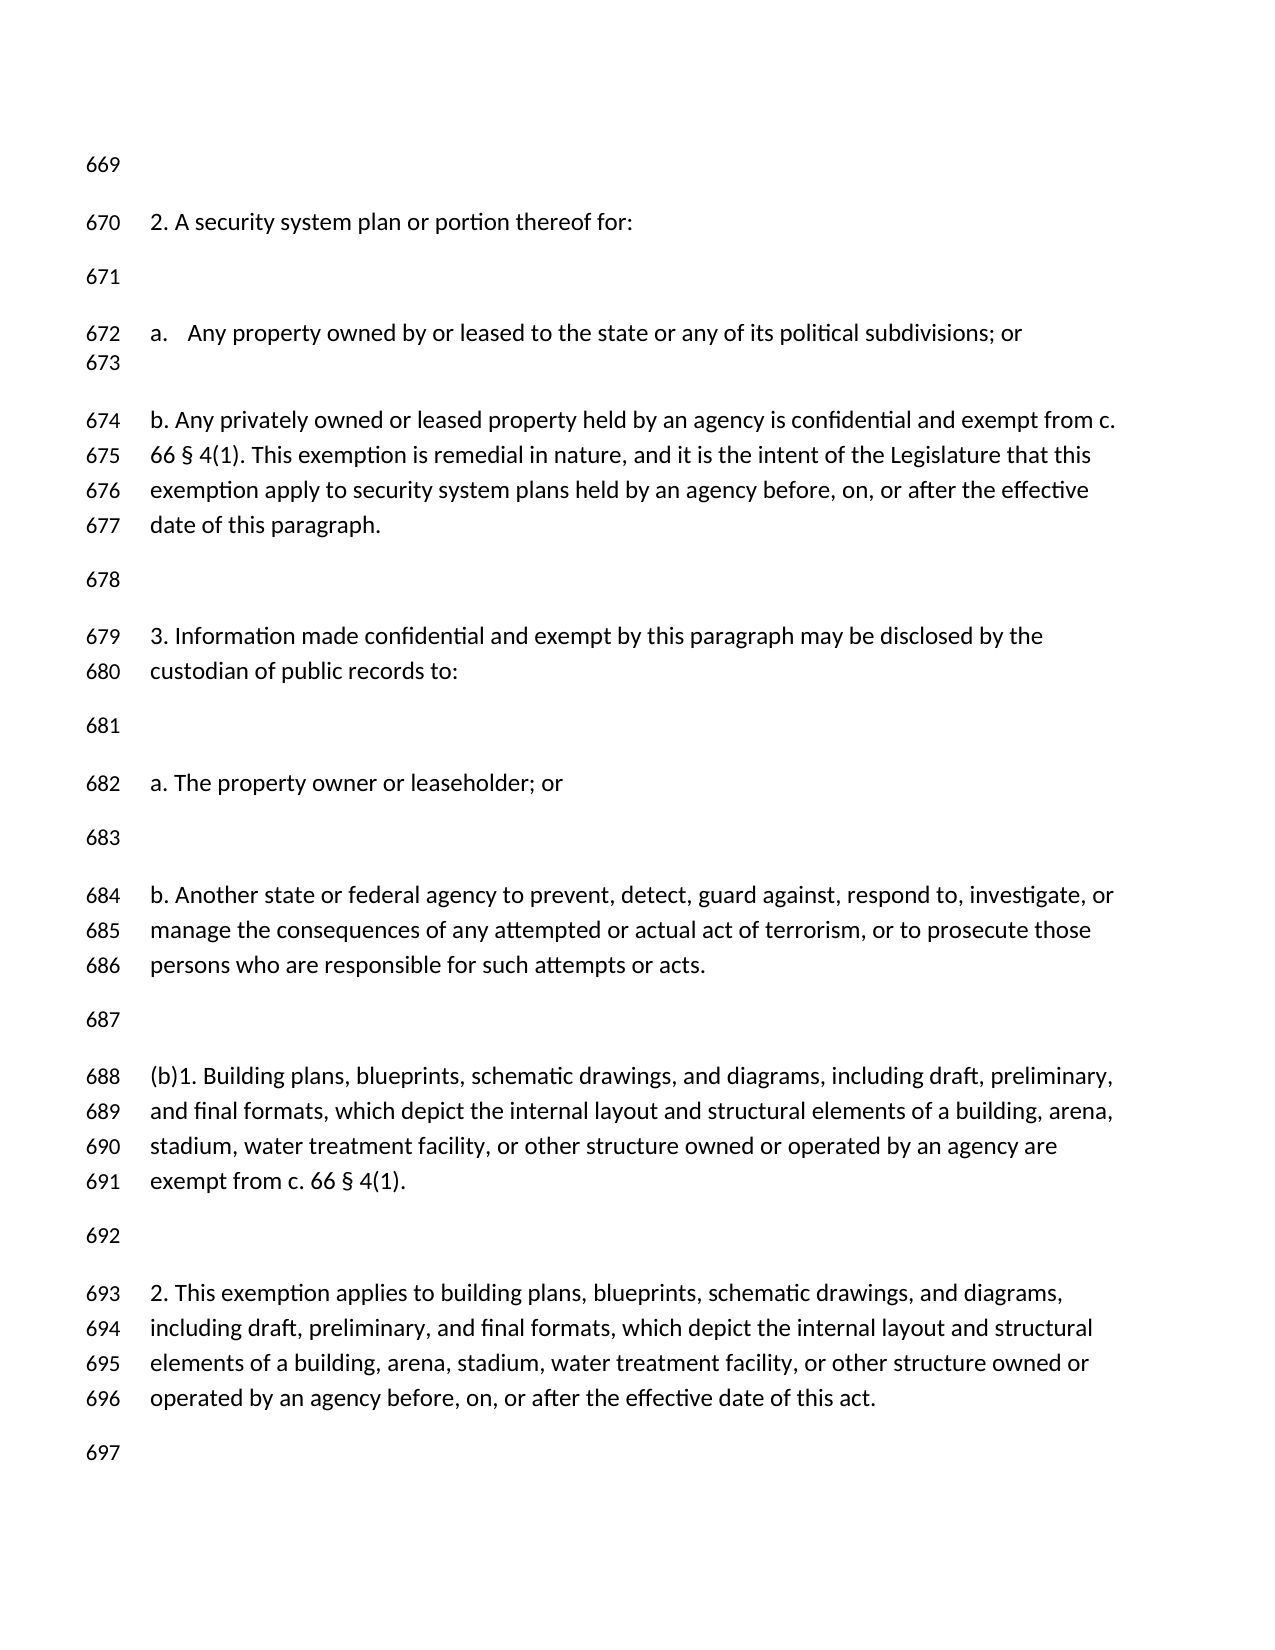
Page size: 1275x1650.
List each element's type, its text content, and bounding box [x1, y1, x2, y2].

text b. Another state or federal agency to prevent, detect, guard against, respond to, investigate, or manage the consequences of any attempted or actual act of terrorism, or to prosecute those persons who are responsible for such attempts or acts. [150, 879, 1125, 979]
text 2. This exemption applies to building plans, blueprints, schematic drawings, and diagrams, including draft, preliminary, and final formats, which depict the internal layout and structural elements of a building, arena, stadium, water treatment facility, or other structure owned or operated by an agency before, on, or after the effective date of this act. [150, 1277, 1125, 1413]
text 3. Information made confidential and exempt by this paragraph may be disclosed by the custodian of public records to: [150, 621, 1125, 686]
text b. Any privately owned or leased property held by an agency is confidential and exempt from c. 66 § 4(1). This exemption is remedial in nature, and it is the intent of the Legislature that this exemption apply to security system plans held by an agency before, on, or after the effective date of this paragraph. [150, 404, 1125, 539]
text (b)1. Building plans, blueprints, schematic drawings, and diagrams, including draft, preliminary, and final formats, which depict the internal layout and structural elements of a building, arena, stadium, water treatment facility, or other structure owned or operated by an agency are exempt from c. 66 § 4(1). [150, 1061, 1125, 1196]
list Any property owned by or leased to the state or any of its political subdivisions; or [150, 317, 1125, 348]
text 2. A security system plan or portion thereof for: [150, 206, 1125, 236]
text a. The property owner or leaseholder; or [150, 767, 1125, 798]
